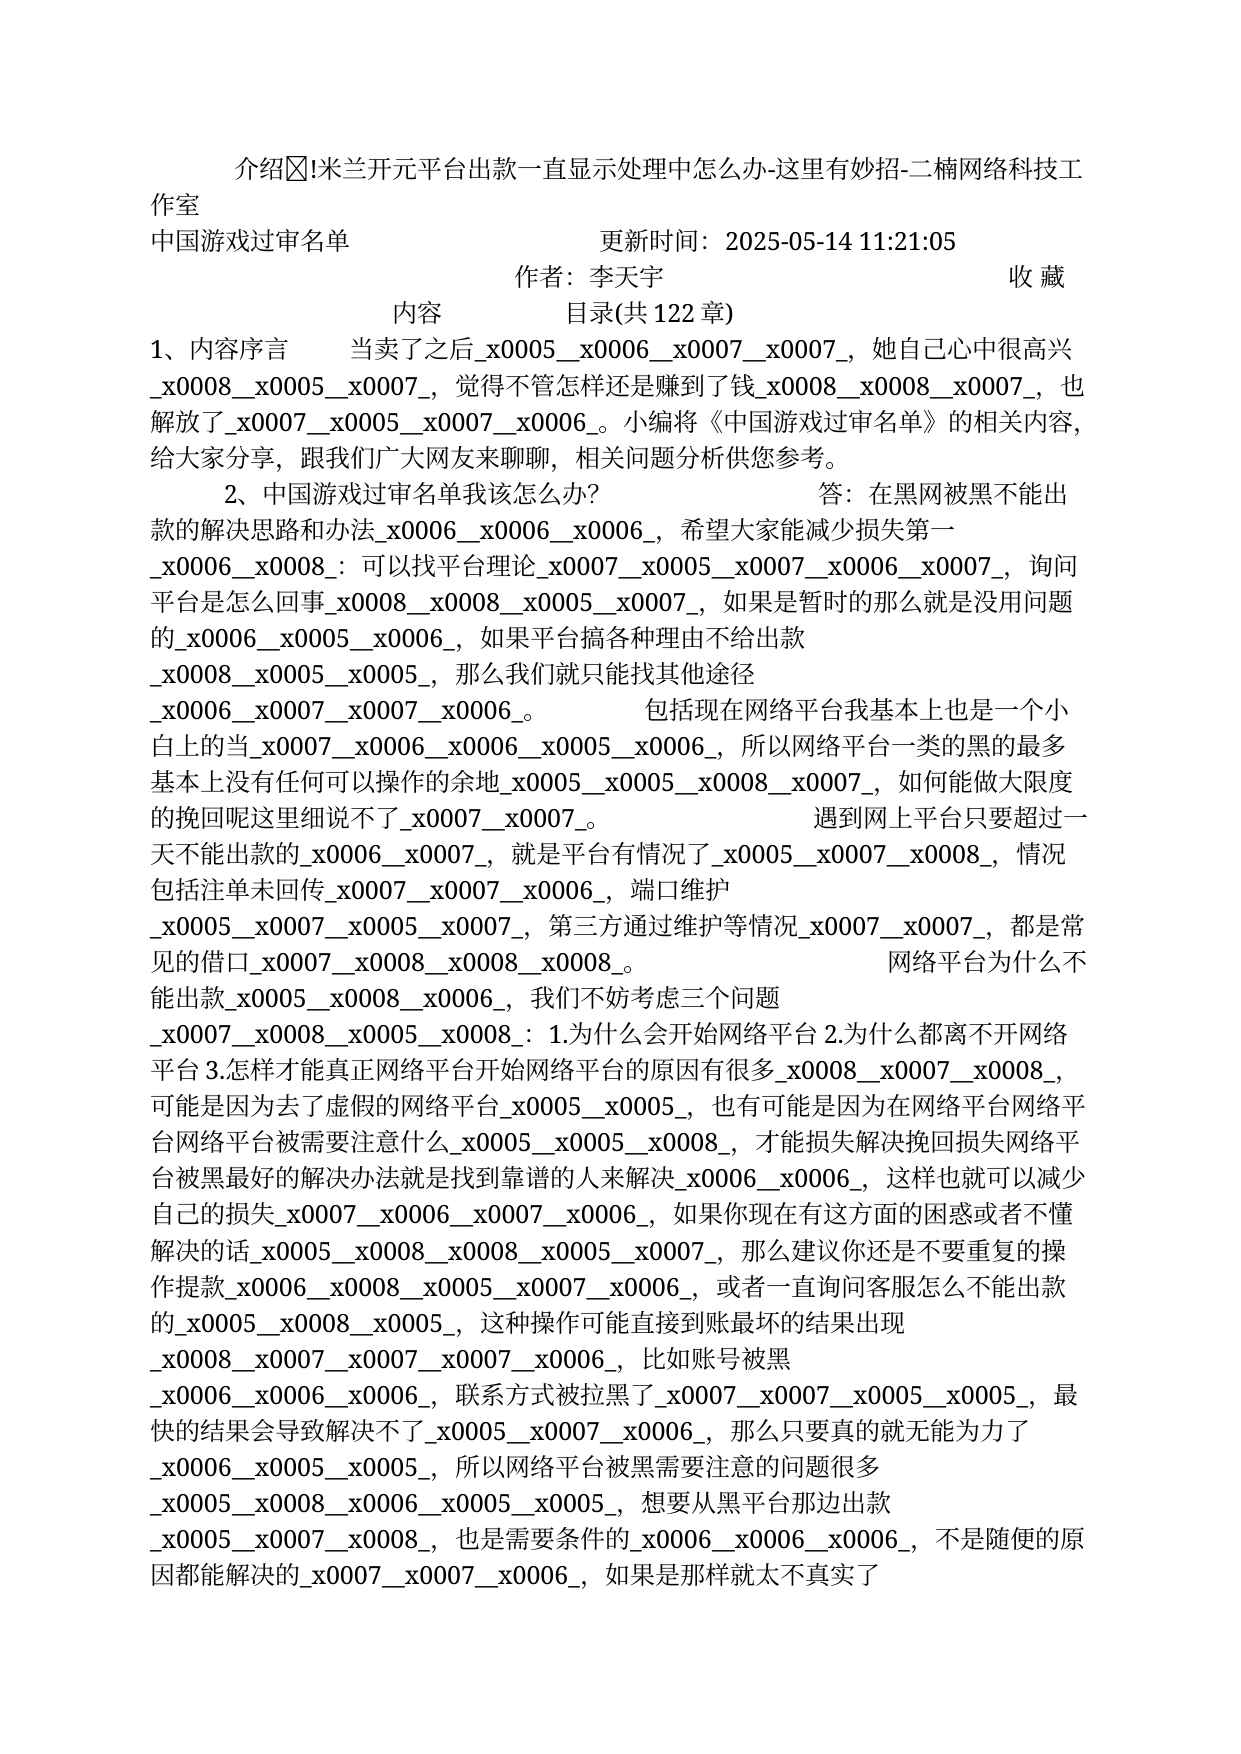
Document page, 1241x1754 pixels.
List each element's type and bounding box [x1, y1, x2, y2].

text [150, 150, 1090, 1592]
